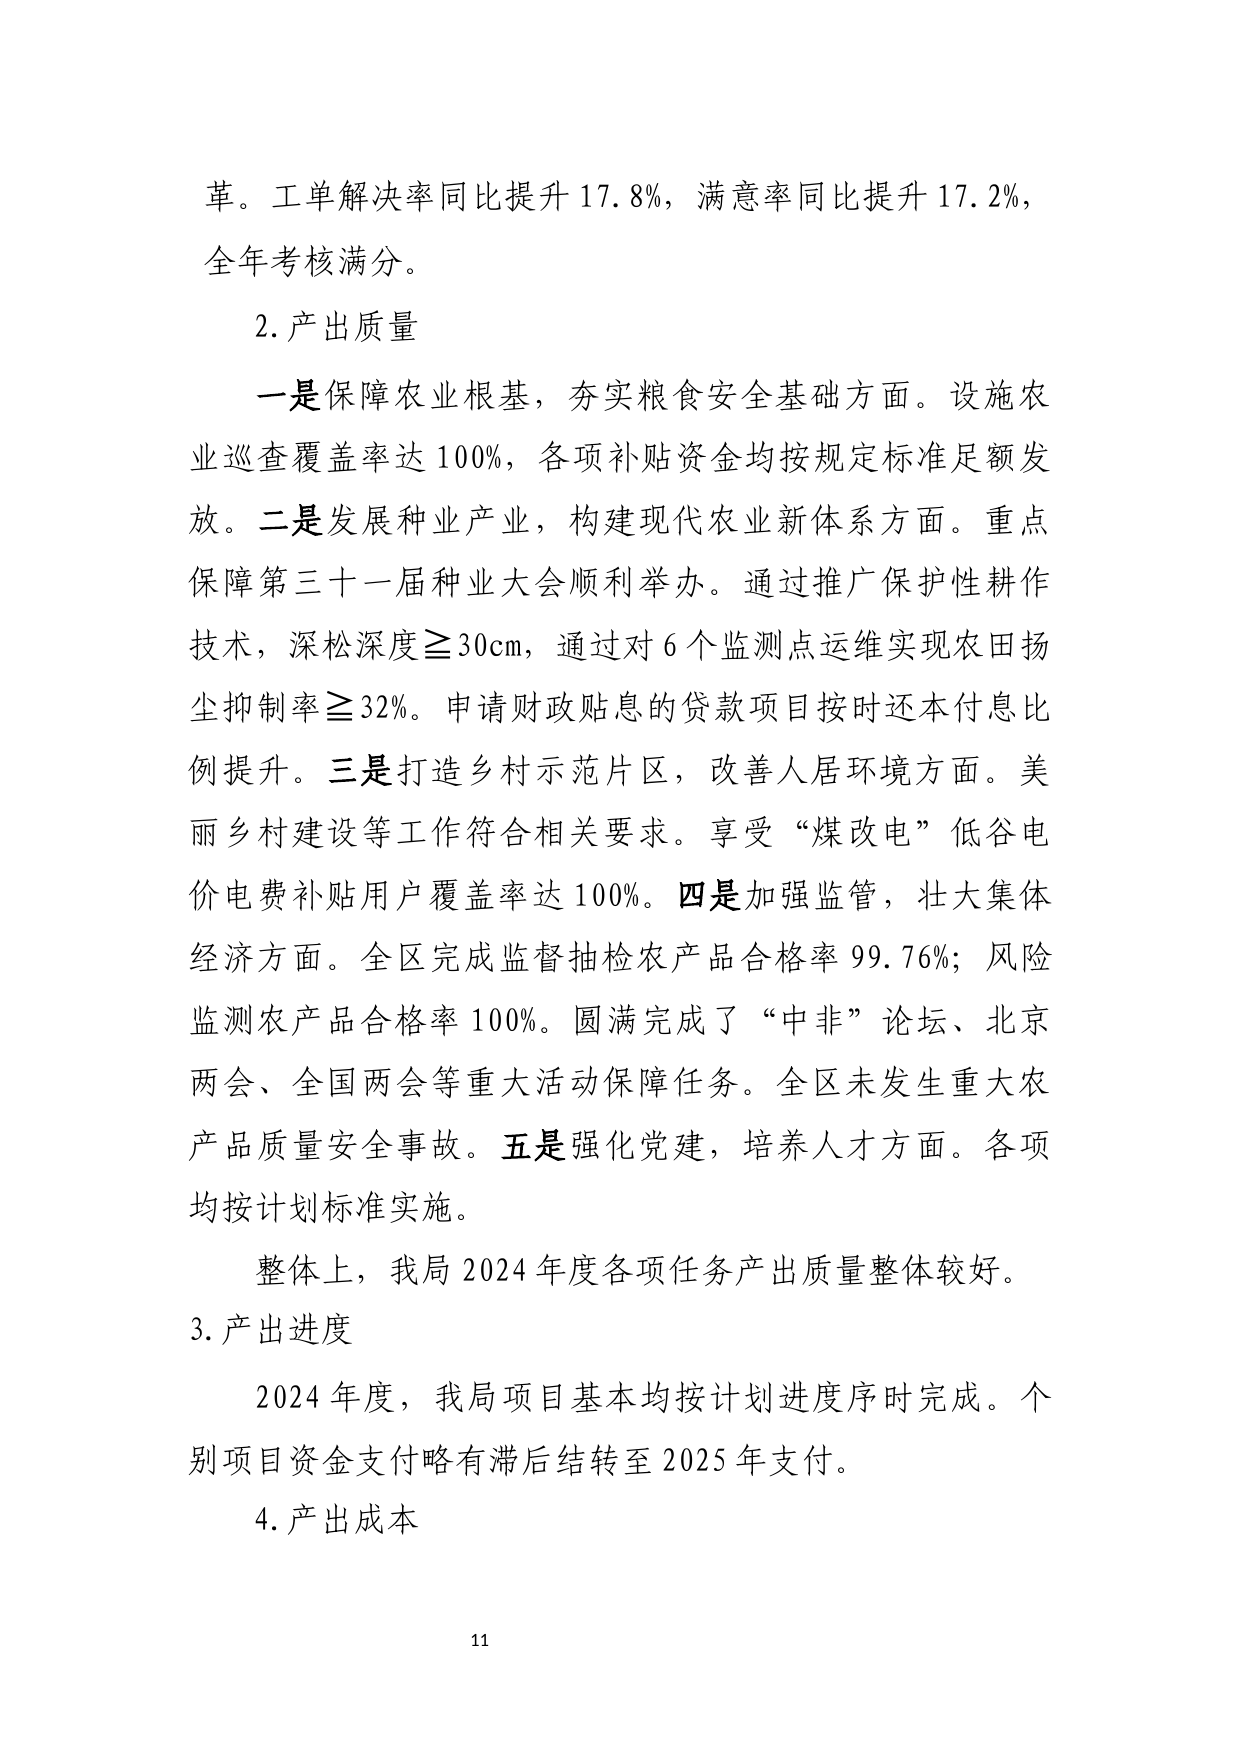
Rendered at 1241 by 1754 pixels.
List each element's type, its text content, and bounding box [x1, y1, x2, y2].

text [203, 162, 1053, 292]
text 2.产出质量 [203, 292, 1053, 357]
list 3.产出进度 [187, 1294, 1053, 1359]
text 一是保障农业根基，夯实粮食安全基础方面。设施农业巡查覆盖率达100%，各项补贴资金均按规定标准足额发放。二是发展种业产业，构建现代农业新体系方面。重点保障第三十一届种业大会顺利举办。通过推广保护性耕作技术，深松深度≧30cm，通过对6个监测点运维实现农田扬尘抑制率≧32%。申请财政贴息的贷款项目按时还本付息比例提升。三是打造乡村示范片区，改善人居环境方面。美丽乡村建设等工作符合相关要求。享受“煤改电”低谷电价电费补贴用户覆盖率达100%。四是加强监管，壮大集体经济方面。全区完成监督抽检农产品合格率99.76%；风险监测农产品合格率100%。圆满完成了“中非”论坛、北京两会、全国两会等重大活动保障任务。全区未发生重大农产品质量安全事故。五是强化党建，培养人才方面。各项均按计划标准实施。 [187, 357, 1053, 1232]
text 整体上，我局2024年度各项任务产出质量整体较好。 [187, 1232, 1053, 1294]
list 2024年度，我局项目基本均按计划进度序时完成。个别项目资金支付略有滞后结转至2025年支付。 [187, 1359, 1053, 1484]
text 4.产出成本 [203, 1484, 1053, 1549]
